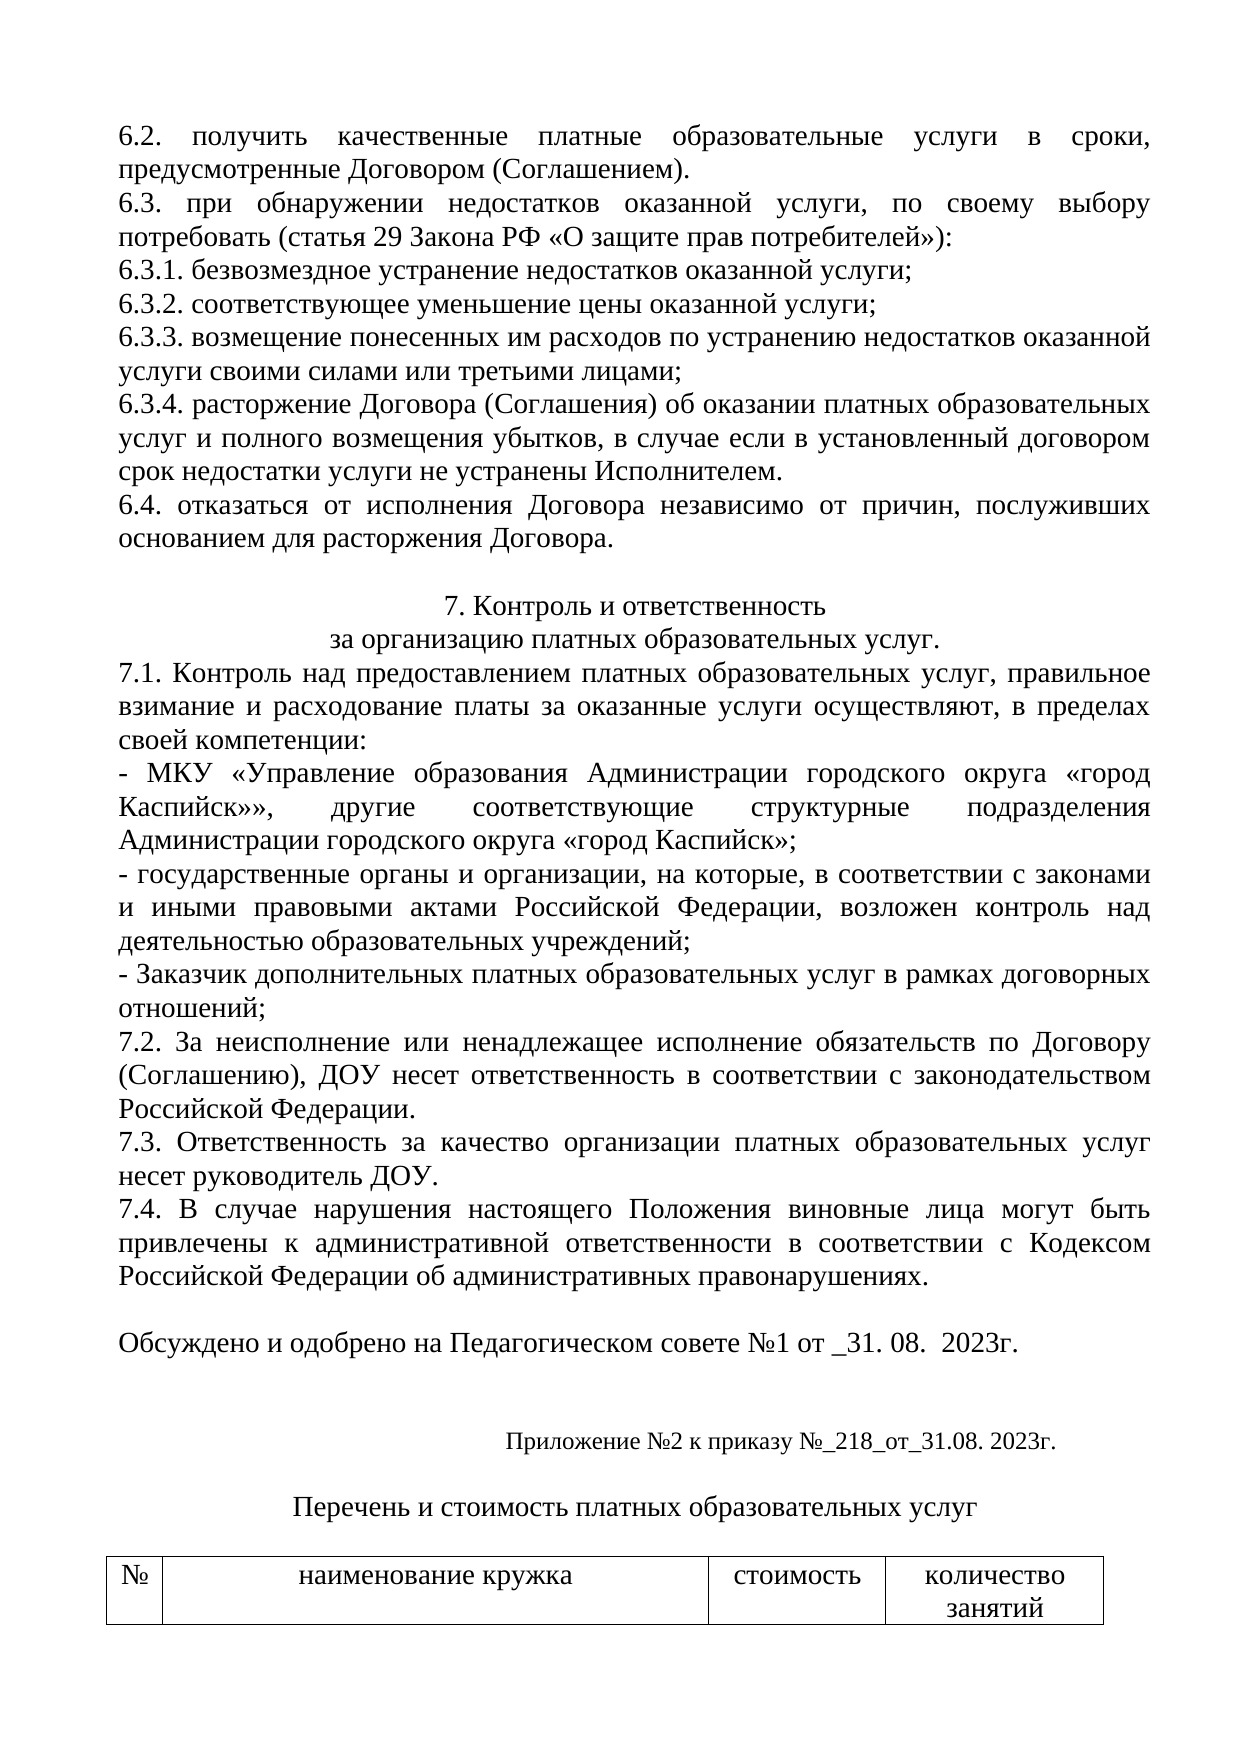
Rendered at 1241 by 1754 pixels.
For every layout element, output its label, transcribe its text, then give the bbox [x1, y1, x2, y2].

text - МКУ «Управление образования Администрации городского округа «город Каспийск»», другие соответствующие структурные подразделения Администрации городского округа «город Каспийск»; [118, 755, 1152, 856]
table_header стоимость [709, 1557, 885, 1624]
text 6.3.3. возмещение понесенных им расходов по устранению недостатков оказанной услуги своими силами или третьими лицами; [118, 319, 1152, 386]
table_header количество занятий [886, 1557, 1103, 1624]
text 6.3.1. безвозмездное устранение недостатков оказанной услуги; [118, 252, 1152, 286]
table_header наименование кружка [163, 1557, 708, 1624]
text 7.1. Контроль над предоставлением платных образовательных услуг, правильное взимание и расходование платы за оказанные услуги осуществляют, в пределах своей компетенции: [118, 655, 1152, 755]
text 6.3. при обнаружении недостатков оказанной услуги, по своему выбору потребовать (статья 29 Закона РФ «О защите прав потребителей»): [118, 185, 1152, 252]
text 6.4. отказаться от исполнения Договора независимо от причин, послуживших основанием для расторжения Договора. [118, 487, 1152, 554]
text - Заказчик дополнительных платных образовательных услуг в рамках договорных отношений; [118, 957, 1152, 1024]
text 7.4. В случае нарушения настоящего Положения виновные лица могут быть привлечены к административной ответственности в соответствии с Кодексом Российской Федерации об административных правонарушениях. [118, 1191, 1152, 1292]
table_header № [107, 1557, 162, 1624]
text 7.2. За неисполнение или ненадлежащее исполнение обязательств по Договору (Соглашению), ДОУ несет ответственность в соответствии с законодательством Российской Федерации. [118, 1024, 1152, 1124]
text 6.2. получить качественные платные образовательные услуги в сроки, предусмотренные Договором (Соглашением). [118, 118, 1152, 185]
text - государственные органы и организации, на которые, в соответствии с законами и иными правовыми актами Российской Федерации, возложен контроль над деятельностью образовательных учреждений; [118, 856, 1152, 957]
text Обсуждено и одобрено на Педагогическом совете №1 от _31. 08. 2023г. [118, 1326, 1152, 1359]
text 6.3.4. расторжение Договора (Соглашения) об оказании платных образовательных услуг и полного возмещения убытков, в случае если в установленный договором срок недостатки услуги не устранены Исполнителем. [118, 386, 1152, 487]
text за организацию платных образовательных услуг. [118, 621, 1152, 655]
text 6.3.2. соответствующее уменьшение цены оказанной услуги; [118, 286, 1152, 319]
text Приложение №2 к приказу №_218_от_31.08. 2023г. [177, 1426, 1152, 1455]
text 7.3. Ответственность за качество организации платных образовательных услуг несет руководитель ДОУ. [118, 1124, 1152, 1191]
text Перечень и стоимость платных образовательных услуг [118, 1489, 1152, 1522]
text 7. Контроль и ответственность [118, 588, 1152, 621]
